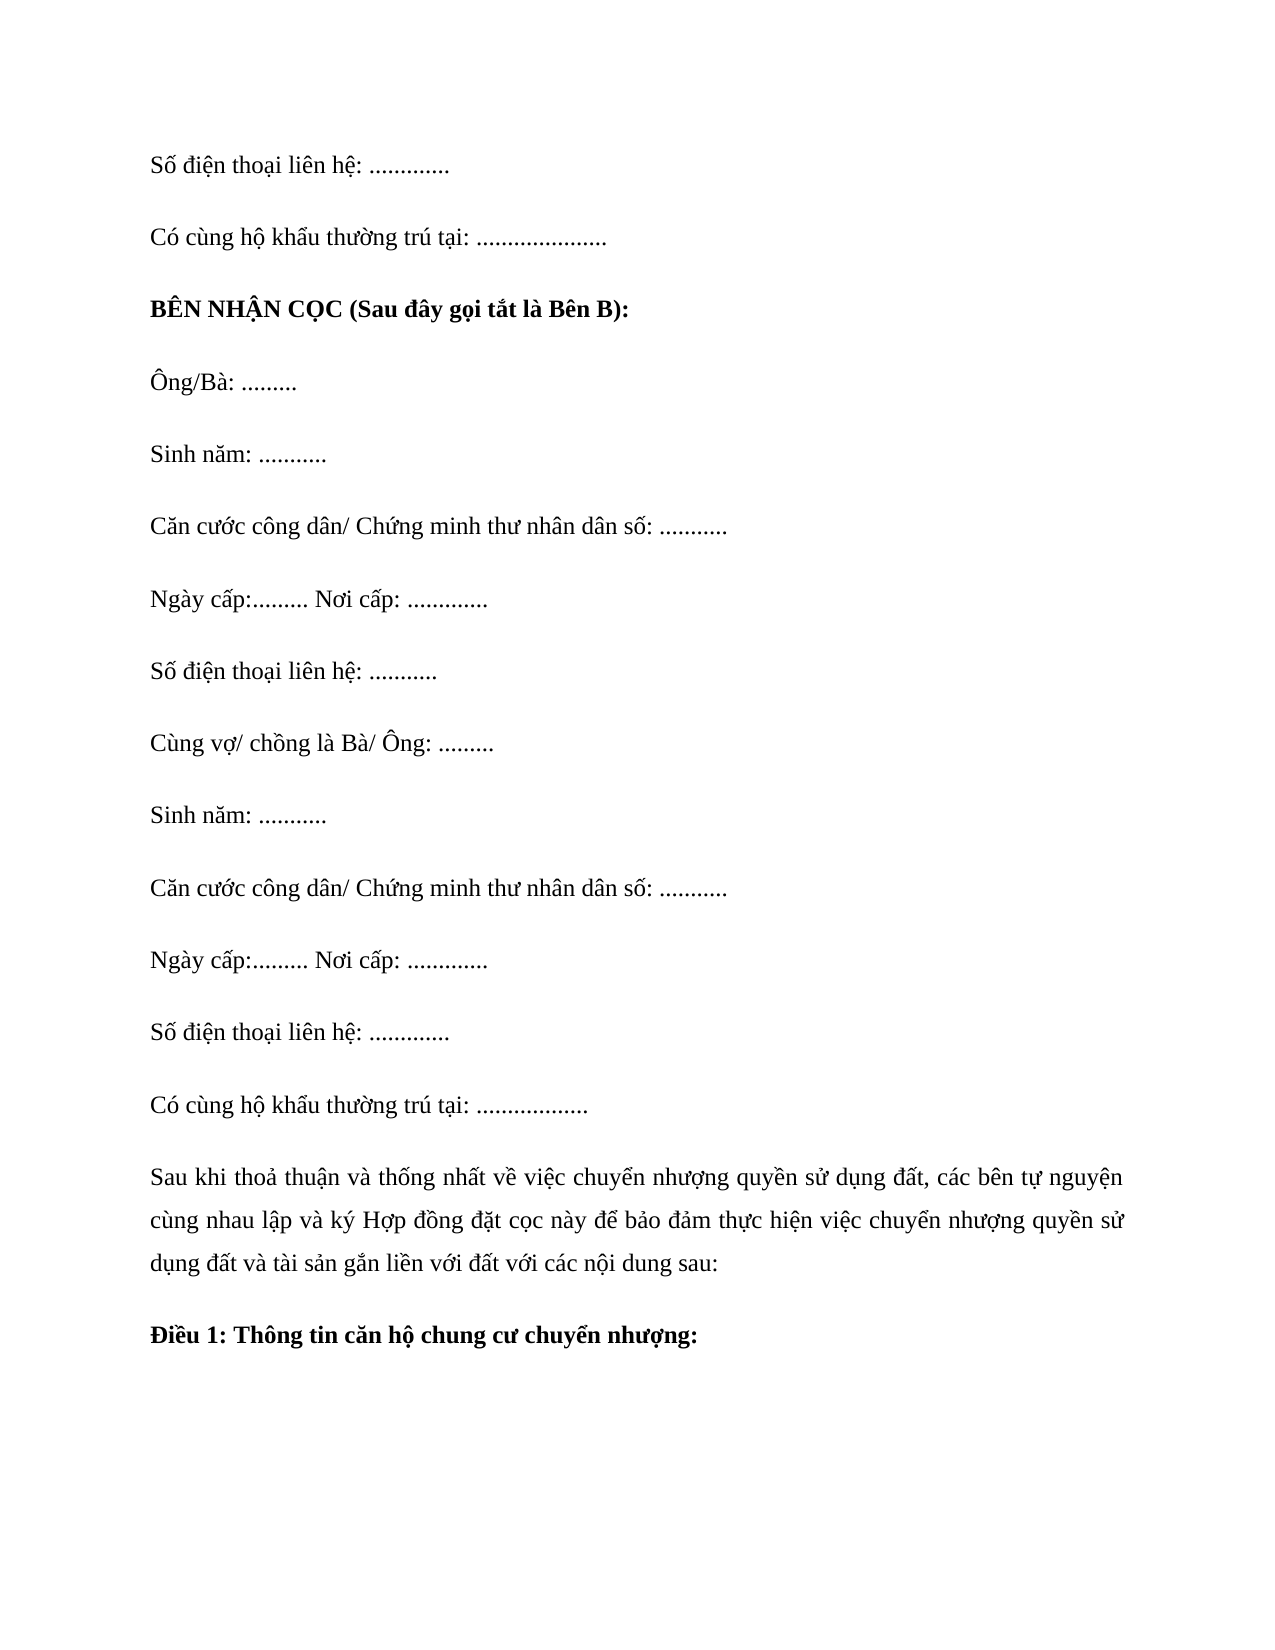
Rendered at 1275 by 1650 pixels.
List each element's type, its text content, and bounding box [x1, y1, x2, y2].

text Số điện thoại liên hệ: ............. [150, 150, 1125, 179]
text Căn cước công dân/ Chứng minh thư nhân dân số: ........... [150, 873, 1125, 902]
text Điều 1: Thông tin căn hộ chung cư chuyển nhượng: [150, 1321, 1125, 1349]
text Ngày cấp:......... Nơi cấp: ............. [150, 584, 1125, 612]
text Sau khi thoả thuận và thống nhất về việc chuyển nhượng quyền sử dụng đất, các bên tự nguyện cùng nhau lập và ký Hợp đồng đặt cọc này để bảo đảm thực hiện việc chuyển nhượng quyền sử dụng đất và tài sản gắn liền với đất với các nội dung sau: [150, 1162, 1125, 1277]
text BÊN NHẬN CỌC (Sau đây gọi tắt là Bên B): [150, 294, 1125, 323]
text Cùng vợ/ chồng là Bà/ Ông: ......... [150, 728, 1125, 757]
text Ông/Bà: ......... [150, 367, 1125, 396]
text Căn cước công dân/ Chứng minh thư nhân dân số: ........... [150, 511, 1125, 540]
text Ngày cấp:......... Nơi cấp: ............. [150, 945, 1125, 974]
text Sinh năm: ........... [150, 801, 1125, 829]
text Số điện thoại liên hệ: ........... [150, 656, 1125, 685]
text Sinh năm: ........... [150, 439, 1125, 468]
text Có cùng hộ khẩu thường trú tại: .................. [150, 1090, 1125, 1118]
text Số điện thoại liên hệ: ............. [150, 1017, 1125, 1046]
text Có cùng hộ khẩu thường trú tại: ..................... [150, 222, 1125, 251]
